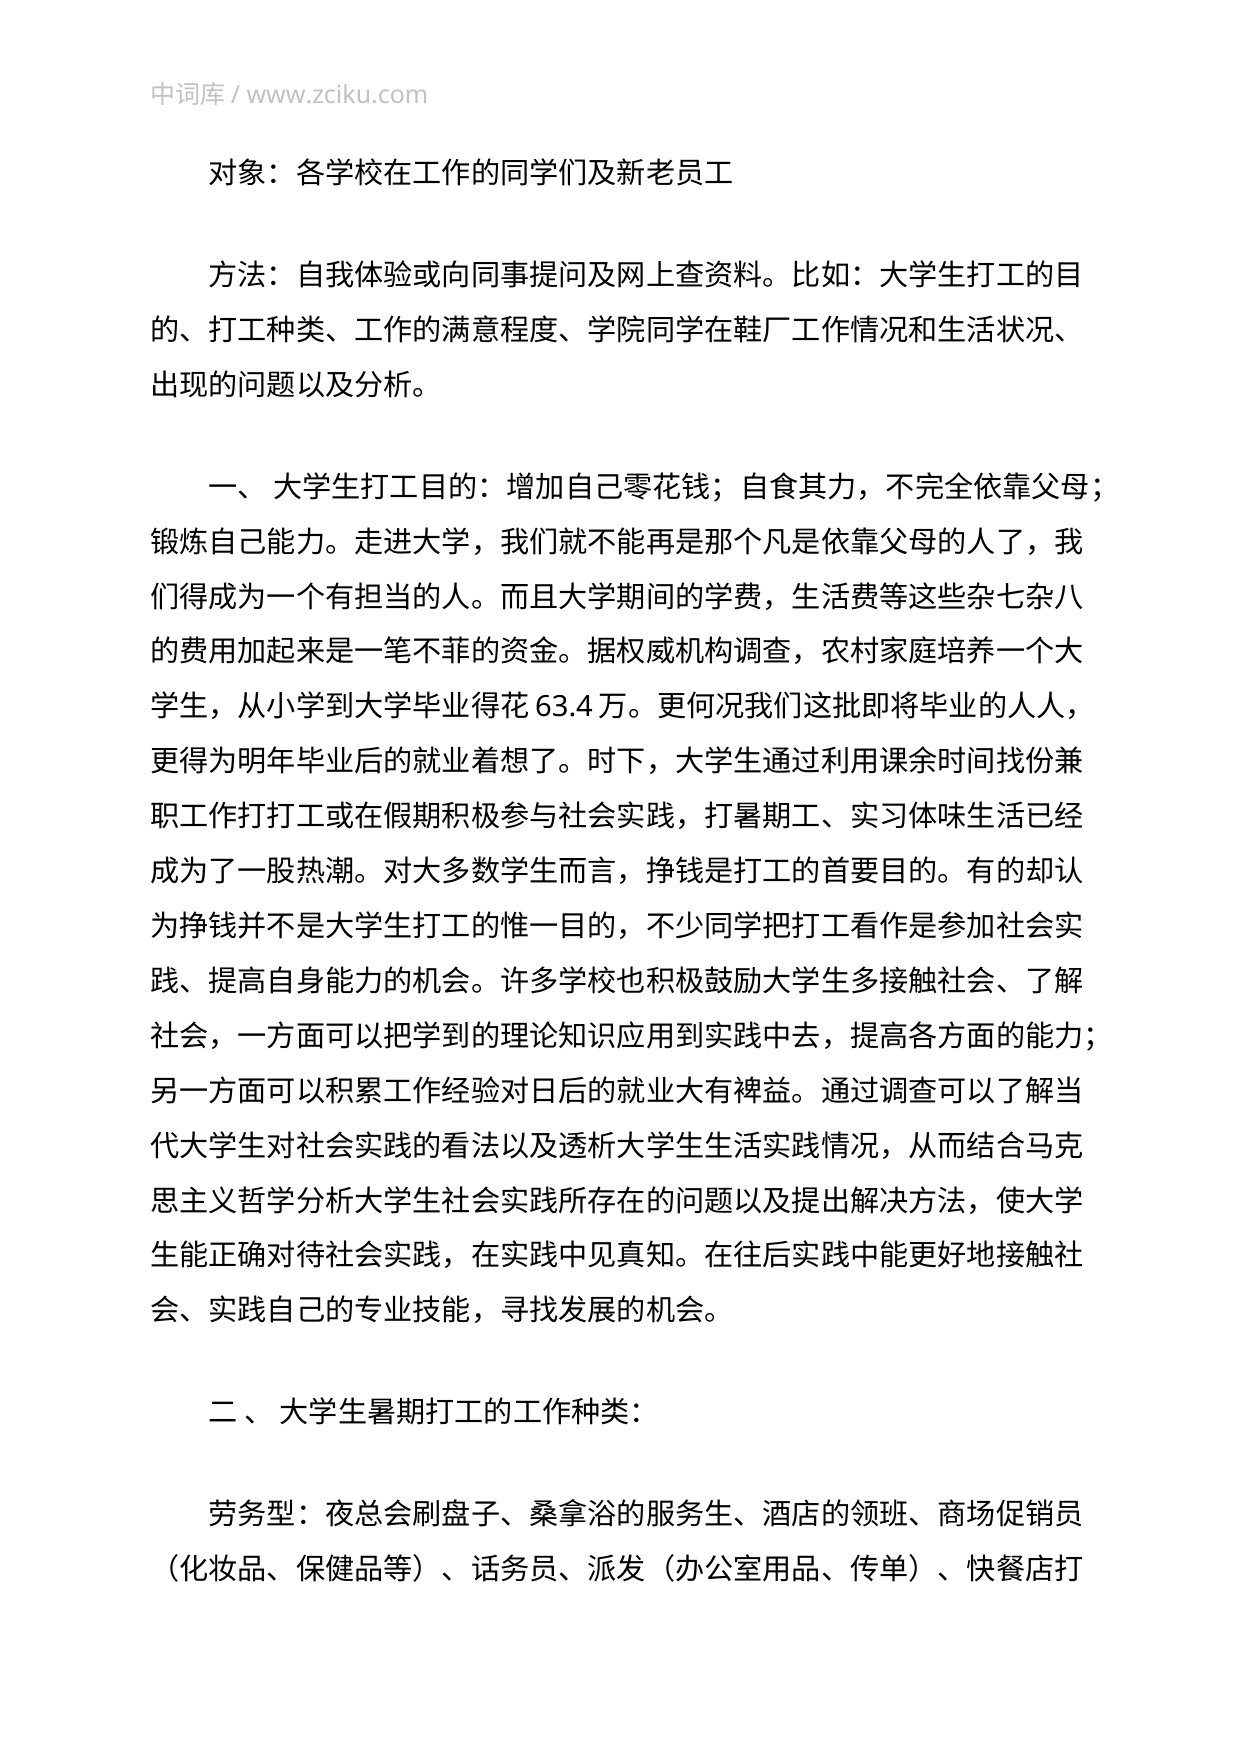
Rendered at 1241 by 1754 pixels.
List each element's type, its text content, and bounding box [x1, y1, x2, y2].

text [150, 1490, 1090, 1588]
text 一、 大学生打工目的：增加自己零花钱；自食其力，不完全依靠父母；锻炼自己能力。走进大学，我们就不能再是那个凡是依靠父母的人了，我们得成为一个有担当的人。而且大学期间的学费，生活费等这些杂七杂八的费用加起来是一笔不菲的资金。据权威机构调查，农村家庭培养一个大学生，从小学到大学毕业得花63.4万。更何况我们这批即将毕业的人人，更得为明年毕业后的就业着想了。时下，大学生通过利用课余时间找份兼职工作打打工或在假期积极参与社会实践，打暑期工、实习体味生活已经成为了一股热潮。对大多数学生而言，挣钱是打工的首要目的。有的却认为挣钱并不是大学生打工的惟一目的，不少同学把打工看作是参加社会实践、提高自身能力的机会。许多学校也积极鼓励大学生多接触社会、了解社会，一方面可以把学到的理论知识应用到实践中去，提高各方面的能力；另一方面可以积累工作经验对日后的就业大有裨益。通过调查可以了解当代大学生对社会实践的看法以及透析大学生生活实践情况，从而结合马克思主义哲学分析大学生社会实践所存在的问题以及提出解决方法，使大学生能正确对待社会实践，在实践中见真知。在往后实践中能更好地接触社会、实践自己的专业技能，寻找发展的机会。 [150, 463, 1090, 1329]
text 方法：自我体验或向同事提问及网上查资料。比如：大学生打工的目的、打工种类、工作的满意程度、学院同学在鞋厂工作情况和生活状况、出现的问题以及分析。 [150, 252, 1090, 404]
text 二 、 大学生暑期打工的工作种类： [150, 1389, 1090, 1431]
text 对象：各学校在工作的同学们及新老员工 [150, 150, 1090, 192]
